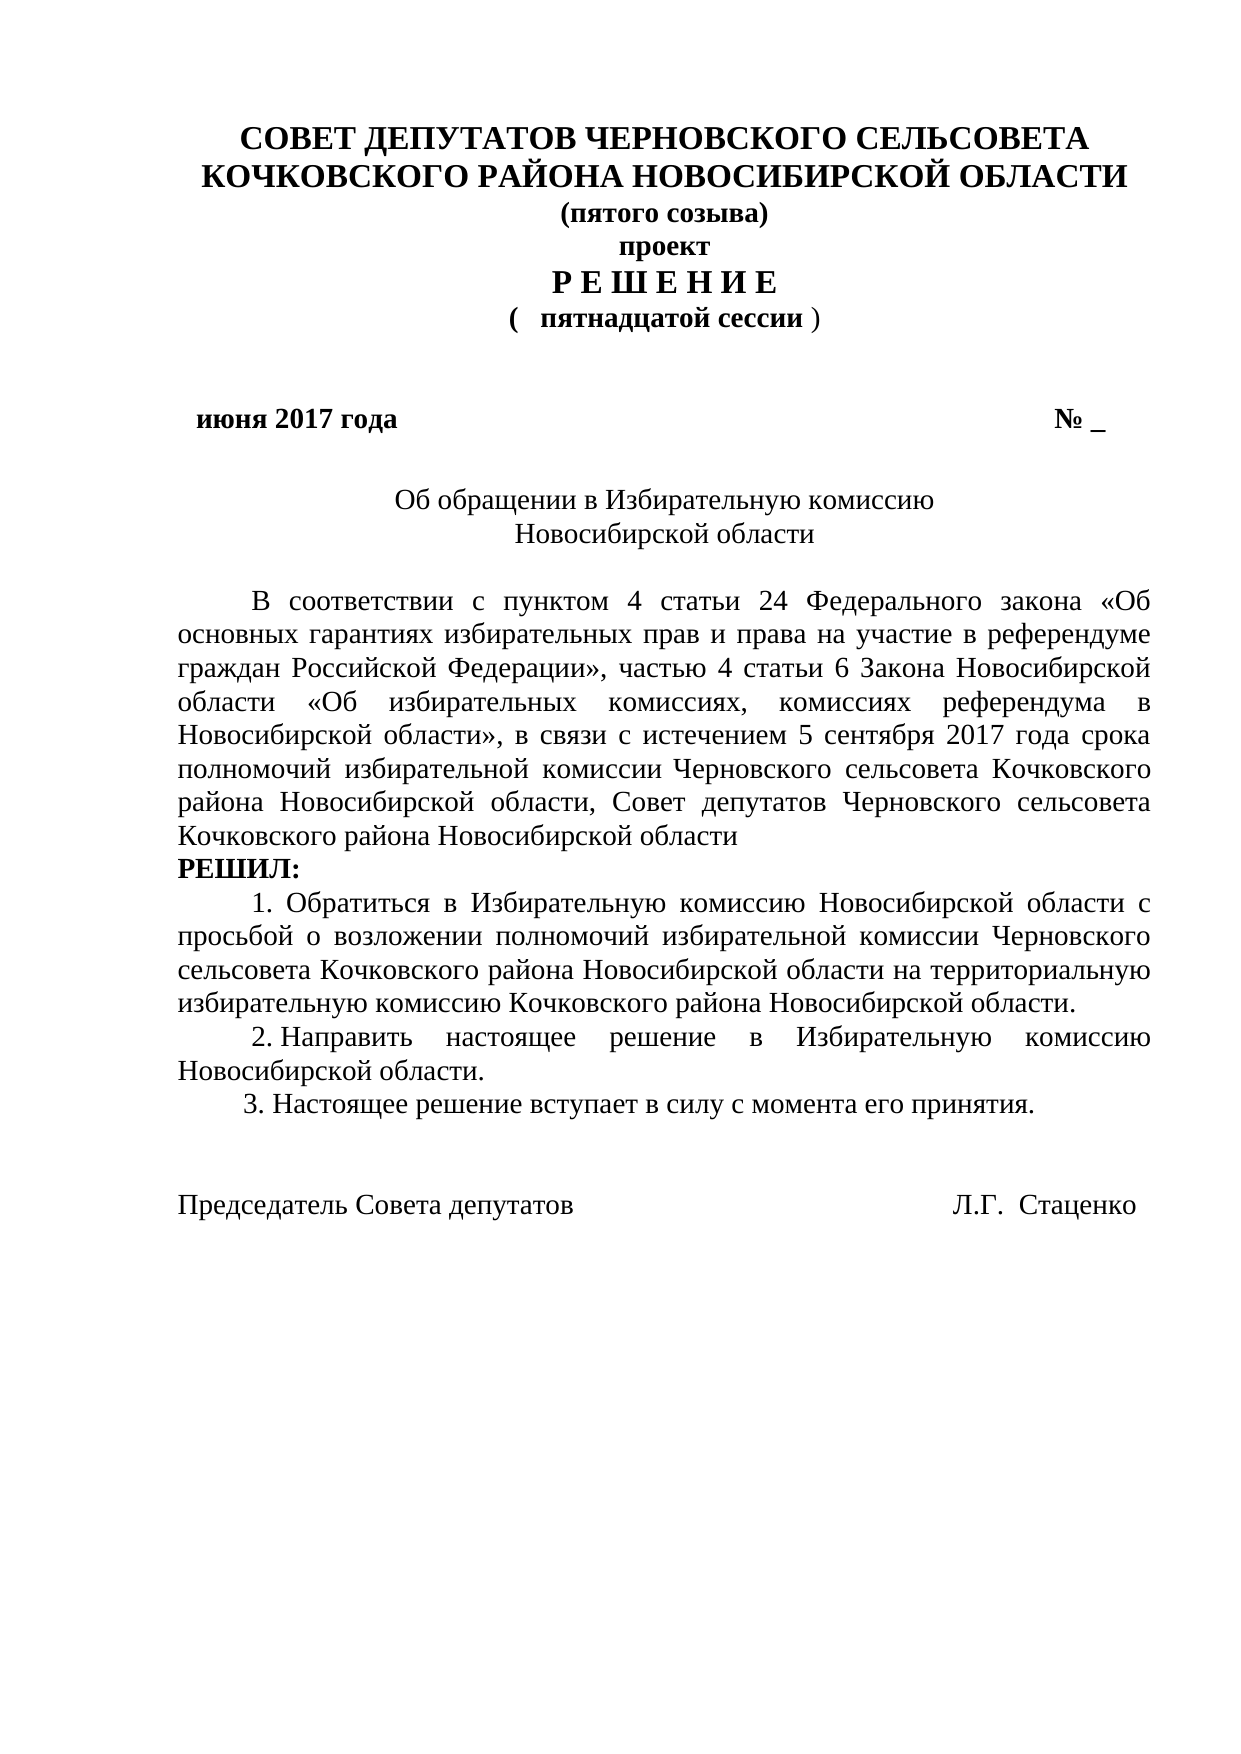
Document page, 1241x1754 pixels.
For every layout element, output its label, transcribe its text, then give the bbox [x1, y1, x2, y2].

text Председатель Совета депутатов Л.Г. Стаценко [177, 1187, 1152, 1220]
text Новосибирской области [177, 516, 1152, 549]
text РЕШИЛ: [177, 851, 1152, 885]
table_header № _ [664, 401, 1181, 434]
text (пятого созыва) [177, 195, 1152, 228]
text Об обращении в Избирательную комиссию [177, 482, 1152, 516]
text Р Е Ш Е Н И Е [177, 262, 1152, 300]
table_header июня 2017 года [177, 401, 664, 434]
text В соответствии с пунктом 4 статьи 24 Федерального закона «Об основных гарантиях избирательных прав и права на участие в референдуме граждан Российской Федерации», частью 4 статьи 6 Закона Новосибирской области «Об избирательных комиссиях, комиссиях референдума в Новосибирской области», в связи с истечением 5 сентября 2017 года срока полномочий избирательной комиссии Черновского сельсовета Кочковского района Новосибирской области, Совет депутатов Черновского сельсовета Кочковского района Новосибирской области [177, 583, 1152, 851]
text 2. Направить настоящее решение в Избирательную комиссию Новосибирской области. [177, 1019, 1152, 1086]
text КОЧКОВСКОГО РАЙОНА НОВОСИБИРСКОЙ ОБЛАСТИ [177, 156, 1152, 195]
text ( пятнадцатой сессии ) [177, 300, 1152, 334]
text проект [177, 228, 1152, 262]
text СОВЕТ ДЕПУТАТОВ ЧЕРНОВСКОГО СЕЛЬСОВЕТА [177, 118, 1152, 156]
text 1. Обратиться в Избирательную комиссию Новосибирской области с просьбой о возложении полномочий избирательной комиссии Черновского сельсовета Кочковского района Новосибирской области на территориальную избирательную комиссию Кочковского района Новосибирской области. [177, 885, 1152, 1019]
text 3. Настоящее решение вступает в силу с момента его принятия. [177, 1086, 1152, 1120]
